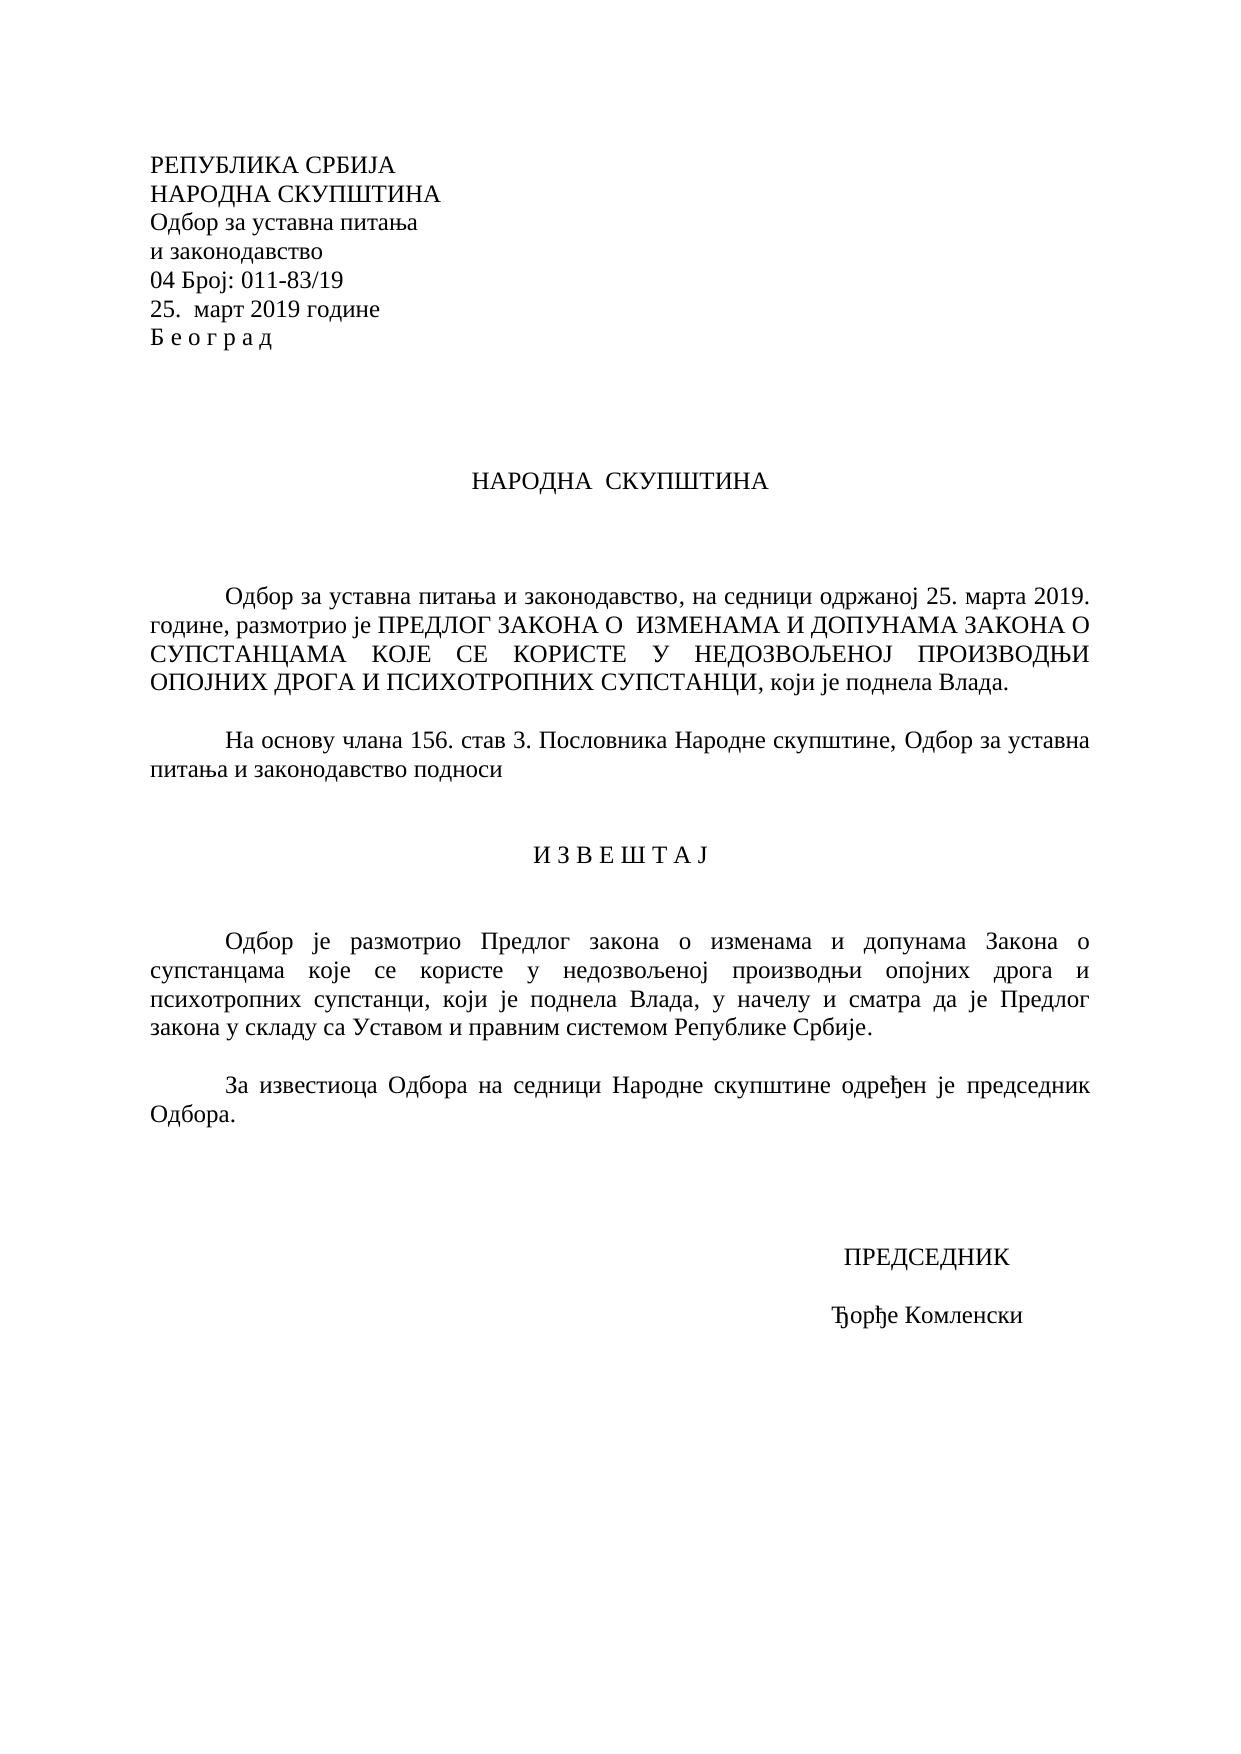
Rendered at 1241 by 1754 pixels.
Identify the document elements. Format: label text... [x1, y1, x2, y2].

text РЕПУБЛИКА СРБИЈА [150, 150, 1090, 179]
text НАРОДНА СКУПШТИНА [150, 466, 1090, 495]
text и законодавство [150, 236, 1090, 265]
text Одбор је размотрио Предлог закона о изменама и допунама Закона о супстанцама које се користе у недозвољеној производњи опојних дрога и психотропних супстанци, који је поднела Влада, у начелу и сматра да је Предлог закона у складу са Уставом и правним системом Републике Србије. [150, 926, 1090, 1041]
text Одбор за уставна питања и законодавство, на седници одржаној 25. марта 2019. године, размотрио је ПРЕДЛОГ ЗАКОНA O ИЗМЕНАМА И ДОПУНАМА ЗАКОНА О СУПСТАНЦАМА КОЈЕ СЕ КОРИСТЕ У НЕДОЗВОЉЕНОЈ ПРОИЗВОДЊИ ОПОЈНИХ ДРОГА И ПСИХОТРОПНИХ СУПСТАНЦИ, који је поднела Влада. [150, 581, 1090, 696]
text Ђорђе Комленски [150, 1300, 1090, 1329]
text ПРЕДСЕДНИК [150, 1242, 1090, 1271]
text Одбор за уставна питања [150, 207, 1090, 236]
text Б е о г р а д [150, 322, 1090, 351]
text 04 Број: 011-83/19 [150, 265, 1090, 294]
text И З В Е Ш Т А Ј [150, 840, 1090, 869]
text 25. март 2019 године [150, 294, 1090, 322]
text За известиоца Одбора на седници Народне скупштине одређен је председник Одбора. [150, 1070, 1090, 1127]
text На основу члана 156. став 3. Пословника Народне скупштине, Одбор за уставна питања и законодавство подноси [150, 725, 1090, 782]
text НАРОДНА СКУПШТИНА [150, 179, 1090, 207]
